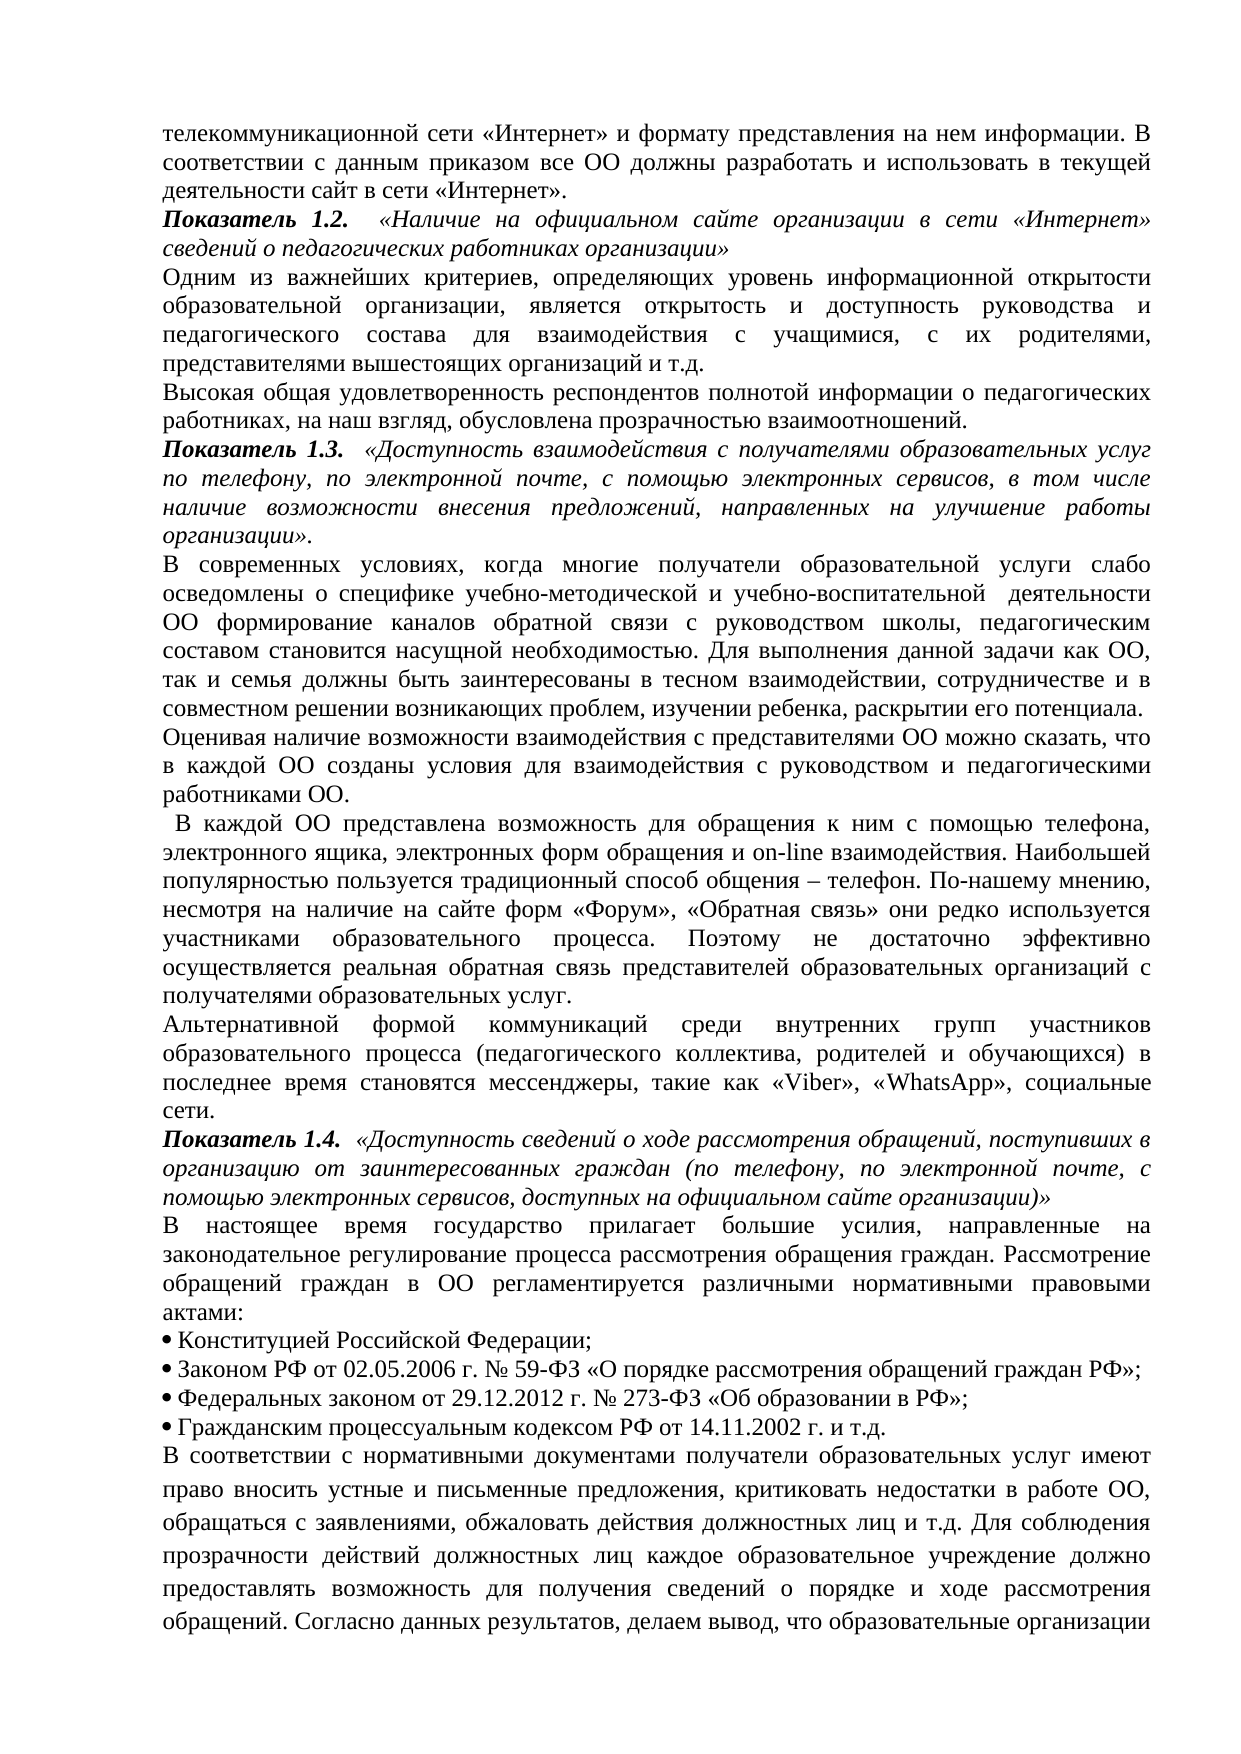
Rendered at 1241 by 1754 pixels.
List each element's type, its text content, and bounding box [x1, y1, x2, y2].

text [162, 118, 1152, 204]
list Гражданским процессуальным кодексом РФ от 14.11.2002 г. и т.д. [162, 1412, 1152, 1441]
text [162, 1441, 1152, 1634]
text Показатель 1.4. «Доступность сведений о ходе рассмотрения обращений, поступивших в организацию от заинтересованных граждан (по телефону, по электронной почте, с помощью электронных сервисов, доступных на официальном сайте организации)» [162, 1124, 1152, 1211]
list Конституцией Российской Федерации; [162, 1326, 1152, 1354]
text Показатель 1.3. «Доступность взаимодействия с получателями образовательных услуг по телефону, по электронной почте, с помощью электронных сервисов, в том числе наличие возможности внесения предложений, направленных на улучшение работы организации». [162, 434, 1152, 549]
text В настоящее время государство прилагает большие усилия, направленные на законодательное регулирование процесса рассмотрения обращения граждан. Рассмотрение обращений граждан в ОО регламентируется различными нормативными правовыми актами: [162, 1211, 1152, 1326]
text В каждой ОО представлена возможность для обращения к ним с помощью телефона, электронного ящика, электронных форм обращения и on-line взаимодействия. Наибольшей популярностью пользуется традиционный способ общения – телефон. По-нашему мнению, несмотря на наличие на сайте форм «Форум», «Обратная связь» они редко используется участниками образовательного процесса. Поэтому не достаточно эффективно осуществляется реальная обратная связь представителей образовательных организаций с получателями образовательных услуг. [162, 808, 1152, 1009]
list Законом РФ от 02.05.2006 г. № 59-ФЗ «О порядке рассмотрения обращений граждан РФ»; [162, 1354, 1152, 1383]
text Высокая общая удовлетворенность респондентов полнотой информации о педагогических работниках, на наш взгляд, обусловлена прозрачностью взаимоотношений. [162, 377, 1152, 434]
text В современных условиях, когда многие получатели образовательной услуги слабо осведомлены о специфике учебно-методической и учебно-воспитательной деятельности ОО формирование каналов обратной связи с руководством школы, педагогическим составом становится насущной необходимостью. Для выполнения данной задачи как ОО, так и семья должны быть заинтересованы в тесном взаимодействии, сотрудничестве и в совместном решении возникающих проблем, изучении ребенка, раскрытии его потенциала. [162, 549, 1152, 722]
text Оценивая наличие возможности взаимодействия с представителями ОО можно сказать, что в каждой ОО созданы условия для взаимодействия с руководством и педагогическими работниками ОО. [162, 722, 1152, 808]
text Показатель 1.2. «Наличие на официальном сайте организации в сети «Интернет» сведений о педагогических работниках организации» [162, 204, 1152, 262]
text Одним из важнейших критериев, определяющих уровень информационной открытости образовательной организации, является открытость и доступность руководства и педагогического состава для взаимодействия с учащимися, с их родителями, представителями вышестоящих организаций и т.д. [162, 262, 1152, 377]
text Альтернативной формой коммуникаций среди внутренних групп участников образовательного процесса (педагогического коллектива, родителей и обучающихся) в последнее время становятся мессенджеры, такие как «Viber», «WhatsApp», социальные сети. [162, 1009, 1152, 1124]
list Федеральных законом от 29.12.2012 г. № 273-ФЗ «Об образовании в РФ»; [162, 1383, 1152, 1412]
